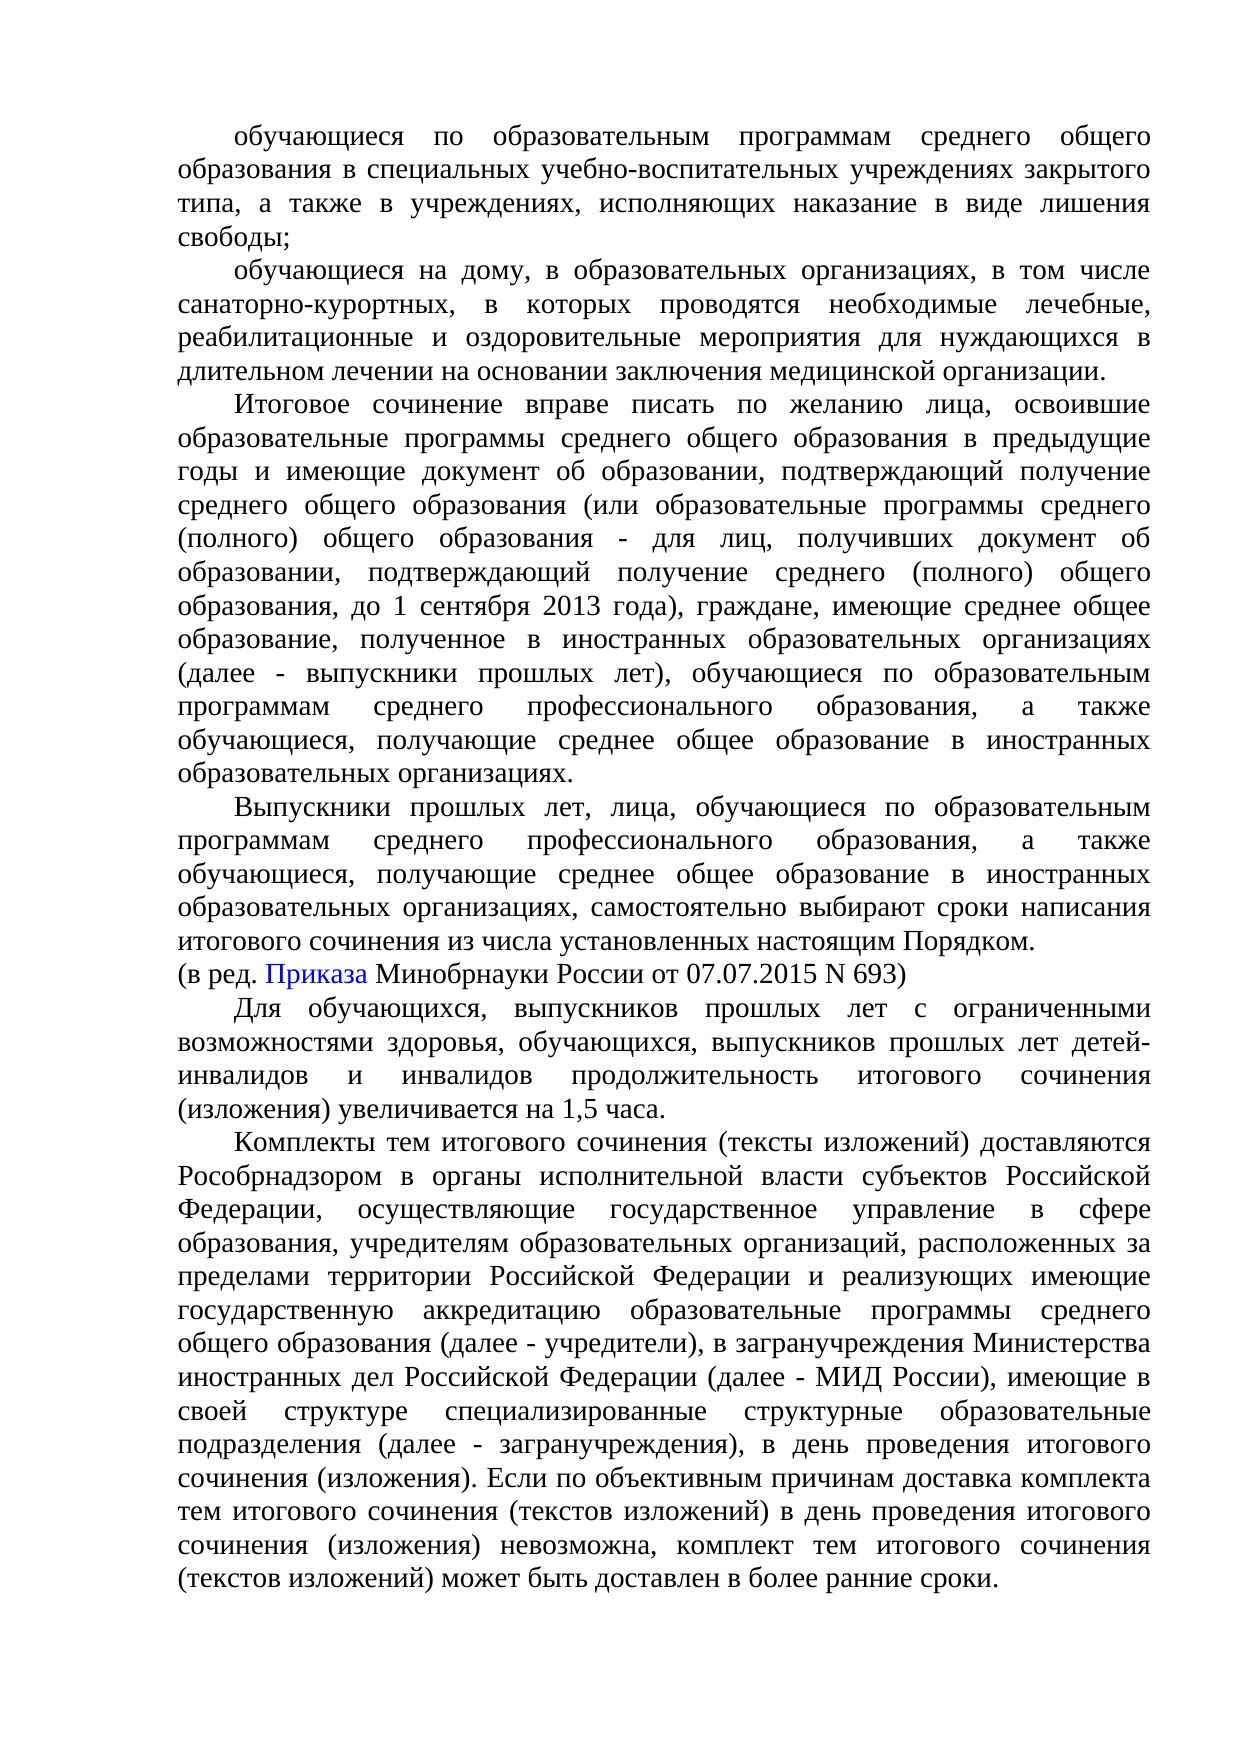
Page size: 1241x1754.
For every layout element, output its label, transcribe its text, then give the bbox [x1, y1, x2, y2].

text обучающиеся по образовательным программам среднего общего образования в специальных учебно-воспитательных учреждениях закрытого типа, а также в учреждениях, исполняющих наказание в виде лишения свободы; [177, 118, 1152, 252]
text Итоговое сочинение вправе писать по желанию лица, освоившие образовательные программы среднего общего образования в предыдущие годы и имеющие документ об образовании, подтверждающий получение среднего общего образования (или образовательные программы среднего (полного) общего образования - для лиц, получивших документ об образовании, подтверждающий получение среднего (полного) общего образования, до 1 сентября 2013 года), граждане, имеющие среднее общее образование, полученное в иностранных образовательных организациях (далее - выпускники прошлых лет), обучающиеся по образовательным программам среднего профессионального образования, а также обучающиеся, получающие среднее общее образование в иностранных образовательных организациях. [177, 386, 1152, 789]
text обучающиеся на дому, в образовательных организациях, в том числе санаторно-курортных, в которых проводятся необходимые лечебные, реабилитационные и оздоровительные мероприятия для нуждающихся в длительном лечении на основании заключения медицинской организации. [177, 252, 1152, 386]
text Комплекты тем итогового сочинения (тексты изложений) доставляются Рособрнадзором в органы исполнительной власти субъектов Российской Федерации, осуществляющие государственное управление в сфере образования, учредителям образовательных организаций, расположенных за пределами территории Российской Федерации и реализующих имеющие государственную аккредитацию образовательные программы среднего общего образования (далее - учредители), в загранучреждения Министерства иностранных дел Российской Федерации (далее - МИД России), имеющие в своей структуре специализированные структурные образовательные подразделения (далее - загранучреждения), в день проведения итогового сочинения (изложения). Если по объективным причинам доставка комплекта тем итогового сочинения (текстов изложений) в день проведения итогового сочинения (изложения) невозможна, комплект тем итогового сочинения (текстов изложений) может быть доставлен в более ранние сроки. [177, 1124, 1152, 1594]
text Для обучающихся, выпускников прошлых лет с ограниченными возможностями здоровья, обучающихся, выпускников прошлых лет детей-инвалидов и инвалидов продолжительность итогового сочинения (изложения) увеличивается на 1,5 часа. [177, 990, 1152, 1124]
text (в ред. Приказа Минобрнауки России от 07.07.2015 N 693) [177, 957, 1152, 990]
text Выпускники прошлых лет, лица, обучающиеся по образовательным программам среднего профессионального образования, а также обучающиеся, получающие среднее общее образование в иностранных образовательных организациях, самостоятельно выбирают сроки написания итогового сочинения из числа установленных настоящим Порядком. [177, 789, 1152, 957]
